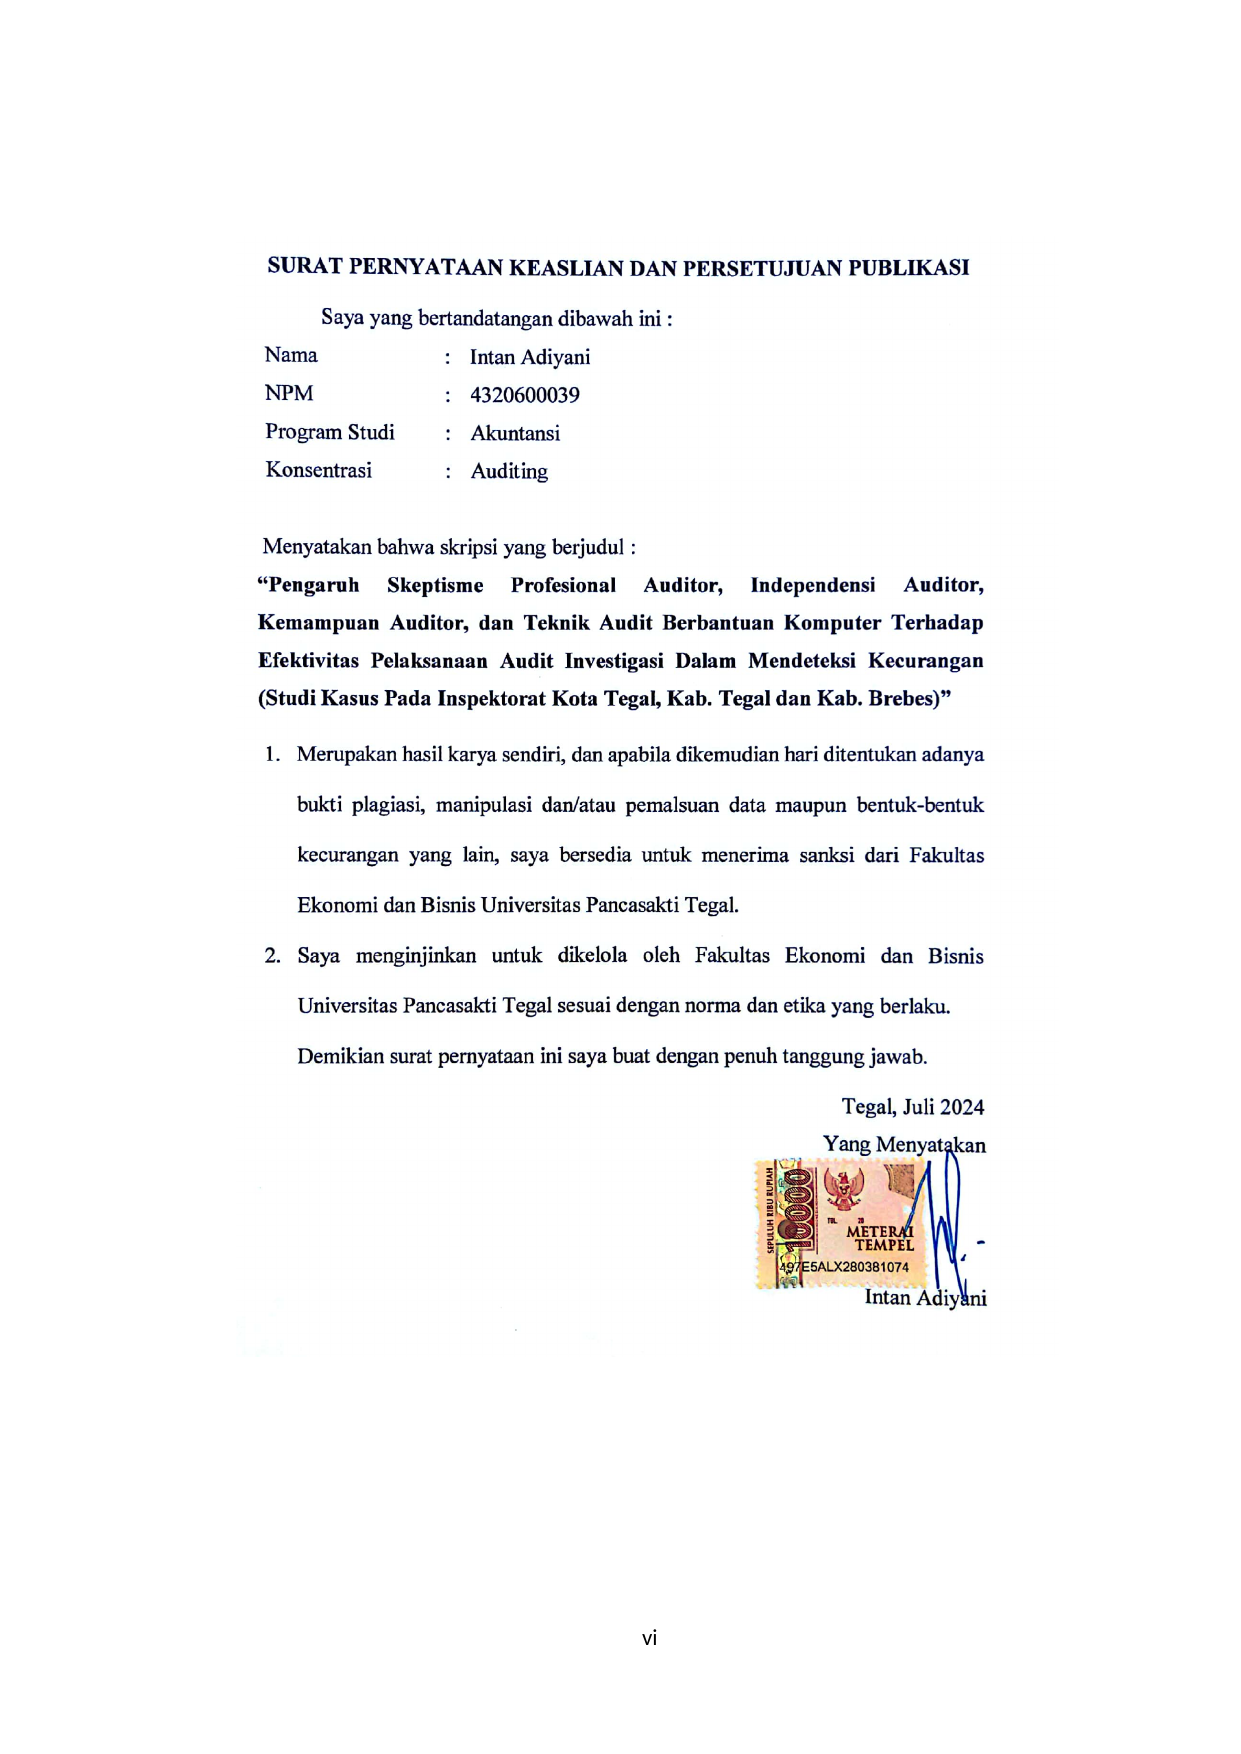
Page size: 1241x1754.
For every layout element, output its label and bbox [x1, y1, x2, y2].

picture [236, 236, 1059, 1357]
